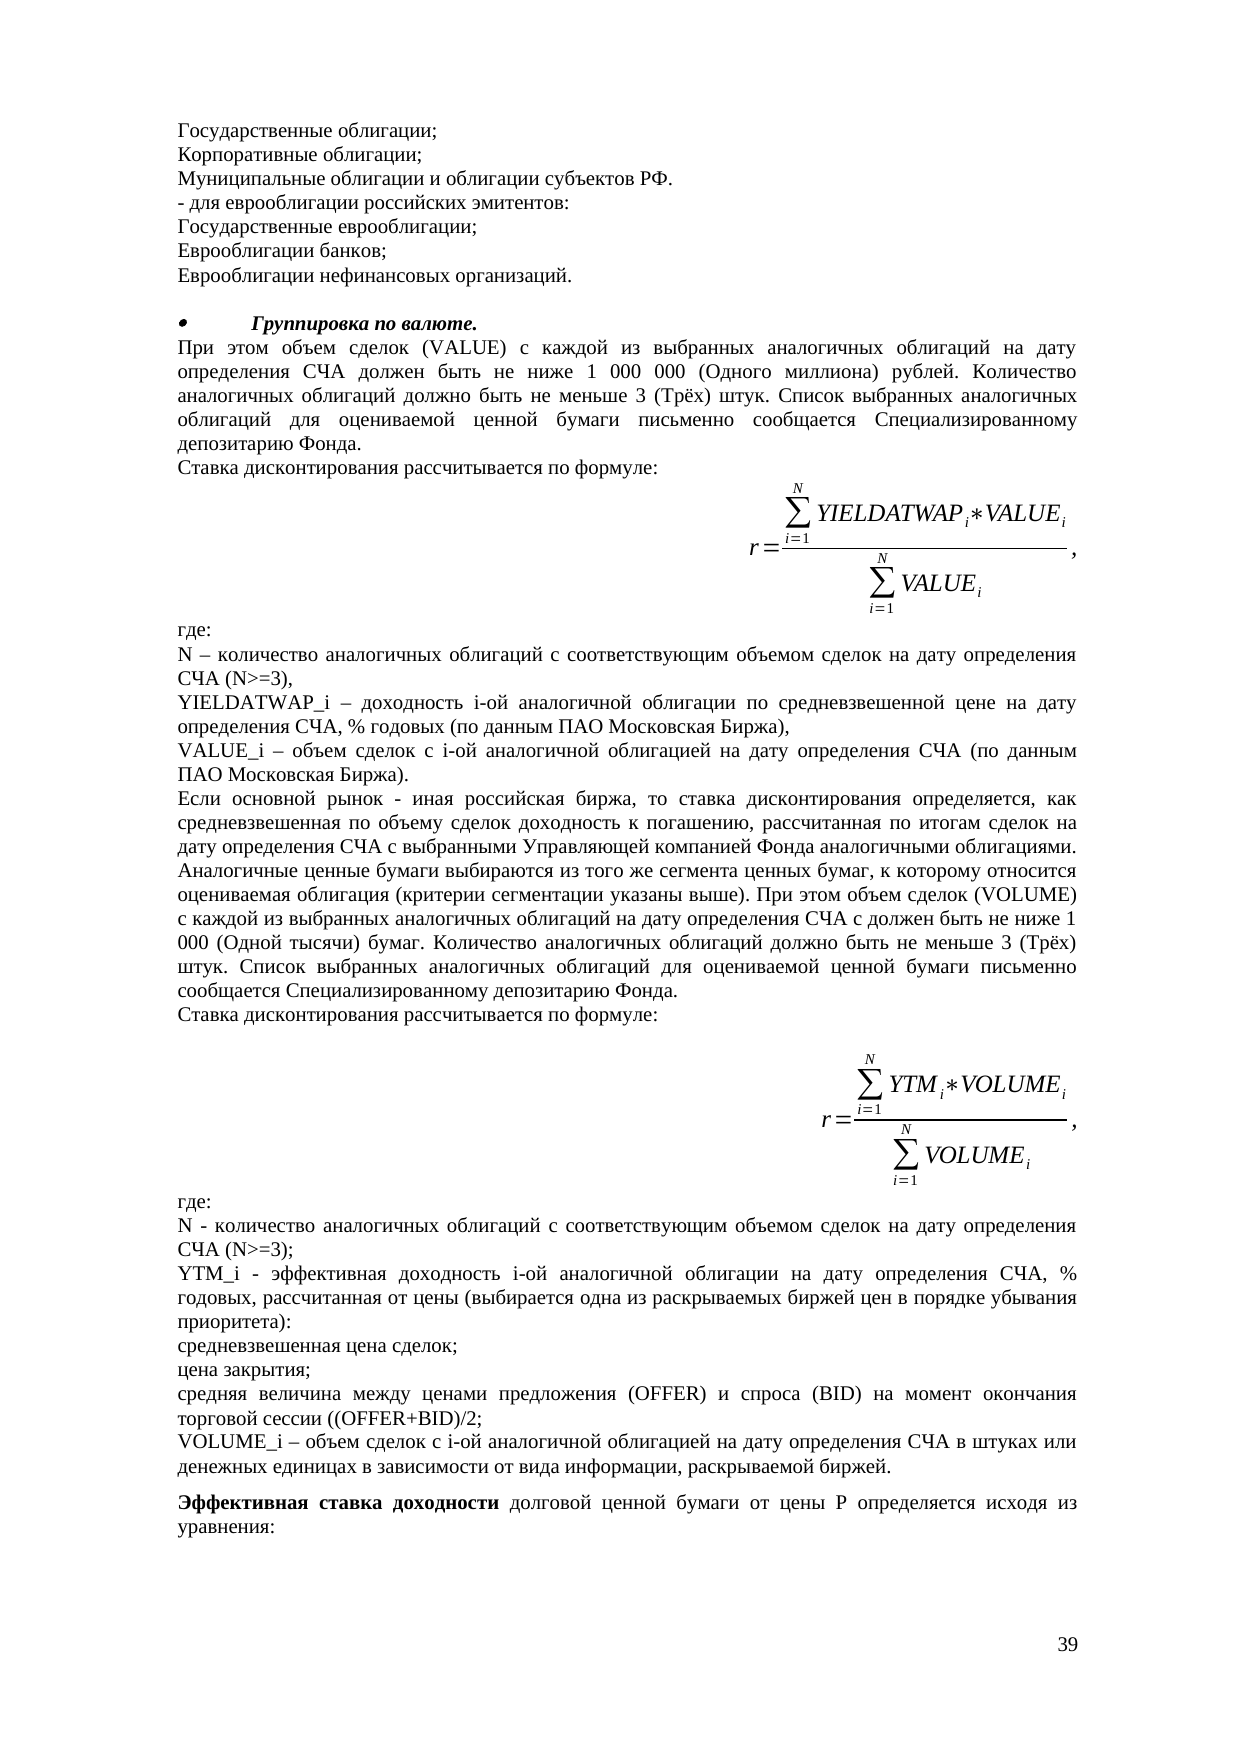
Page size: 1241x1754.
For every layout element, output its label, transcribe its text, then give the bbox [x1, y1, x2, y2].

list Муниципальные облигации и облигации субъектов РФ. [177, 166, 1078, 190]
list Группировка по валюте. [177, 311, 1078, 335]
list VALUE_i – объем сделок с i-ой аналогичной облигацией на дату определения СЧА (по данным ПАО Московская Биржа). [177, 738, 1078, 786]
list средневзвешенная цена сделок; [177, 1333, 1078, 1357]
list Государственные облигации; [177, 118, 1078, 142]
list Корпоративные облигации; [177, 142, 1078, 166]
list средняя величина между ценами предложения (OFFER) и спроса (BID) на момент окончания торговой сессии ((OFFER+BID)/2; [177, 1381, 1078, 1429]
list YTM_i - эффективная доходность i-ой аналогичной облигации на дату определения СЧА, % годовых, рассчитанная от цены (выбирается одна из раскрываемых биржей цен в порядке убывания приоритета): [177, 1261, 1078, 1333]
list Ставка дисконтирования рассчитывается по формуле: [177, 1002, 1078, 1026]
list Если основной рынок - иная российская биржа, то ставка дисконтирования определяется, как средневзвешенная по объему сделок доходность к погашению, рассчитанная по итогам сделок на дату определения СЧА с выбранными Управляющей компанией Фонда аналогичными облигациями. Аналогичные ценные бумаги выбираются из того же сегмента ценных бумаг, к которому относится оцениваемая облигация (критерии сегментации указаны выше). При этом объем сделок (VOLUME) с каждой из выбранных аналогичных облигаций на дату определения СЧА с должен быть не ниже 1 000 (Одной тысячи) бумаг. Количество аналогичных облигаций должно быть не меньше 3 (Трёх) штук. Список выбранных аналогичных облигаций для оцениваемой ценной бумаги письменно сообщается Специализированному депозитарию Фонда. [177, 786, 1078, 1002]
list цена закрытия; [177, 1357, 1078, 1381]
list VOLUME_i – объем сделок с i-ой аналогичной облигацией на дату определения СЧА в штуках или денежных единицах в зависимости от вида информации, раскрываемой биржей. [177, 1429, 1078, 1478]
list При этом объем сделок (VALUE) с каждой из выбранных аналогичных облигаций на дату определения СЧА должен быть не ниже 1 000 000 (Одного миллиона) рублей. Количество аналогичных облигаций должно быть не меньше 3 (Трёх) штук. Список выбранных аналогичных облигаций для оцениваемой ценной бумаги письменно сообщается Специализированному депозитарию Фонда. [177, 335, 1078, 455]
list YIELDATWAP_i – доходность i-ой аналогичной облигации по средневзвешенной цене на дату определения СЧА, % годовых (по данным ПАО Московская Биржа), [177, 689, 1078, 738]
text - для еврооблигации российских эмитентов: [177, 190, 1078, 214]
list Государственные еврооблигации; [177, 214, 1078, 238]
list Ставка дисконтирования рассчитывается по формуле: [177, 455, 1078, 479]
list где: N - количество аналогичных облигаций с соответствующим объемом сделок на дату определения СЧА (N>=3); [177, 1026, 1078, 1261]
list где: N – количество аналогичных облигаций с соответствующим объемом сделок на дату определения СЧА (N>=3), [177, 479, 1078, 689]
list Еврооблигации нефинансовых организаций. [177, 262, 1078, 287]
text Эффективная ставка доходности долговой ценной бумаги от цены P определяется исходя из уравнения: [177, 1490, 1078, 1538]
list Еврооблигации банков; [177, 238, 1078, 262]
